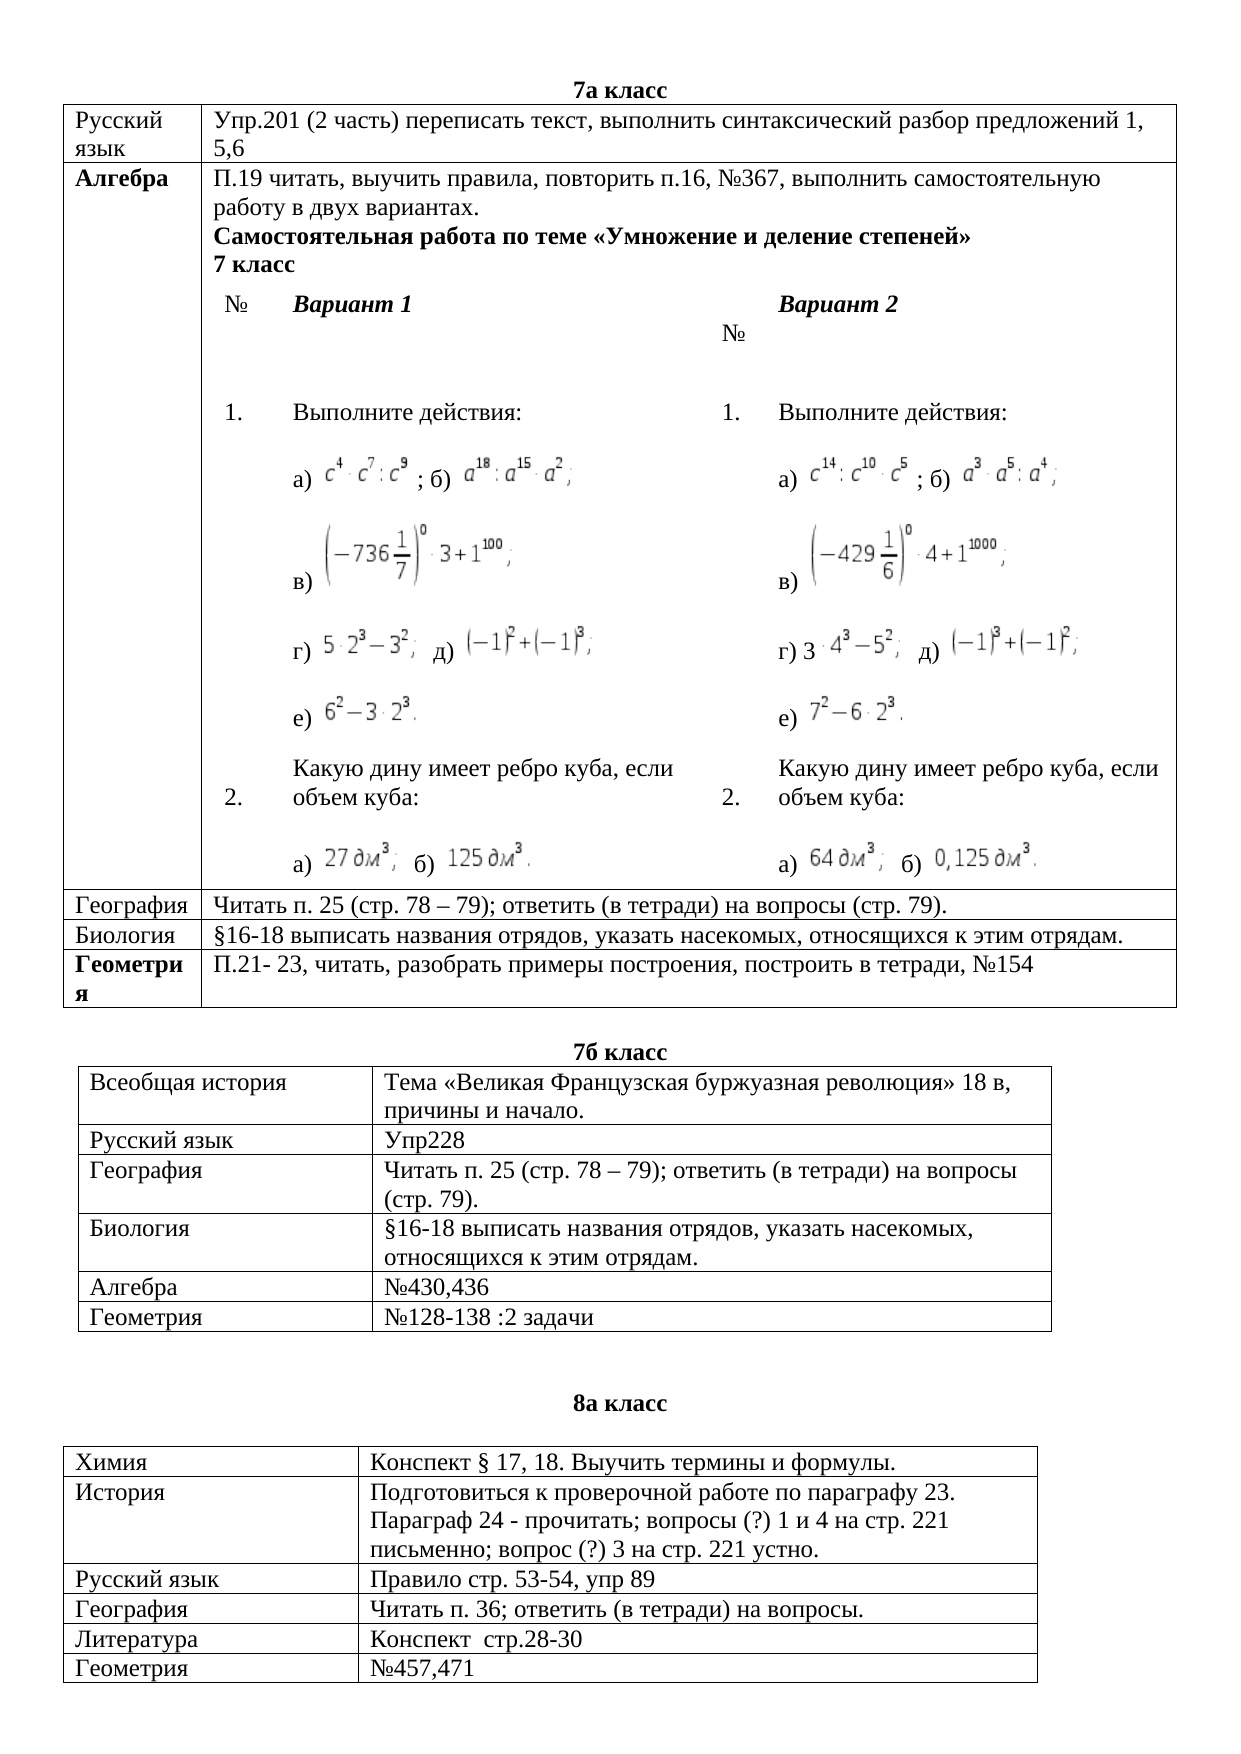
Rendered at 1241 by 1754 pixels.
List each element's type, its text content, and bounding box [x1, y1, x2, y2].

table_cell История [64, 1477, 358, 1563]
text 7а класс [75, 75, 1165, 104]
picture [956, 455, 1068, 488]
table_cell №128-138 :2 задачи [373, 1302, 1051, 1331]
table_header Тема «Великая Французская буржуазная революция» 18 в, причины и начало. [373, 1067, 1051, 1124]
picture [946, 623, 1089, 660]
table_cell Геометрия [64, 950, 201, 1007]
table_cell Читать п. 25 (стр. 78 – 79); ответить (в тетради) на вопросы (стр. 79). [373, 1155, 1051, 1212]
table_cell Алгебра [79, 1272, 372, 1301]
picture [804, 521, 1017, 589]
picture [318, 455, 417, 488]
picture [803, 693, 912, 727]
table_cell География [79, 1155, 372, 1212]
table_cell §16-18 выписать названия отрядов, указать насекомых, относящихся к этим отрядам. [373, 1214, 1051, 1271]
table_cell Русский язык [79, 1125, 372, 1154]
table_header Химия [64, 1447, 358, 1476]
table_cell П.21- 23, читать, разобрать примеры построения, построить в тетради, №154 [202, 950, 1176, 1007]
table_cell Упр228 [373, 1125, 1051, 1154]
picture [460, 623, 603, 660]
table_cell №457,471 [359, 1654, 1037, 1682]
table_cell Читать п. 36; ответить (в тетради) на вопросы. [359, 1594, 1037, 1623]
picture [317, 626, 427, 660]
table_header Всеобщая история [79, 1067, 372, 1124]
table_header Упр.201 (2 часть) переписать текст, выполнить синтаксический разбор предложений 1, 5,6 [202, 105, 1176, 162]
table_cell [359, 1477, 1037, 1563]
text 7б класс [75, 1037, 1165, 1066]
picture [928, 839, 1047, 873]
picture [803, 455, 917, 488]
table_cell Биология [64, 920, 201, 948]
table_header Русский язык [64, 105, 201, 162]
picture [318, 839, 408, 873]
picture [441, 839, 541, 873]
table_cell Алгебра [64, 163, 201, 889]
table_cell Читать п. 25 (стр. 78 – 79); ответить (в тетради) на вопросы (стр. 79). [202, 890, 1176, 919]
table_cell Геометрия [79, 1302, 372, 1331]
table_cell Русский язык [64, 1564, 358, 1593]
table_cell Геометрия [64, 1654, 358, 1682]
text 8а класс [75, 1388, 1165, 1417]
table_cell Правило стр. 53-54, упр 89 [359, 1564, 1037, 1593]
table_cell География [64, 1594, 358, 1623]
table_cell Конспект стр.28-30 [359, 1624, 1037, 1652]
picture [318, 693, 427, 727]
table_cell №430,436 [373, 1272, 1051, 1301]
picture [457, 455, 583, 488]
table_cell Биология [79, 1214, 372, 1271]
picture [803, 839, 895, 873]
table_cell П.19 читать, выучить правила, повторить п.16, №367, выполнить самостоятельную работу в двух вариантах. Самостоятельная работа по теме «Умножение и деление степеней» 7 класс [202, 163, 1176, 889]
picture [318, 521, 523, 589]
table_header Конспект § 17, 18. Выучить термины и формулы. [359, 1447, 1037, 1476]
table_cell §16-18 выписать названия отрядов, указать насекомых, относящихся к этим отрядам. [202, 920, 1176, 948]
picture [815, 626, 913, 660]
table_cell Литература [64, 1624, 358, 1652]
table_cell География [64, 890, 201, 919]
